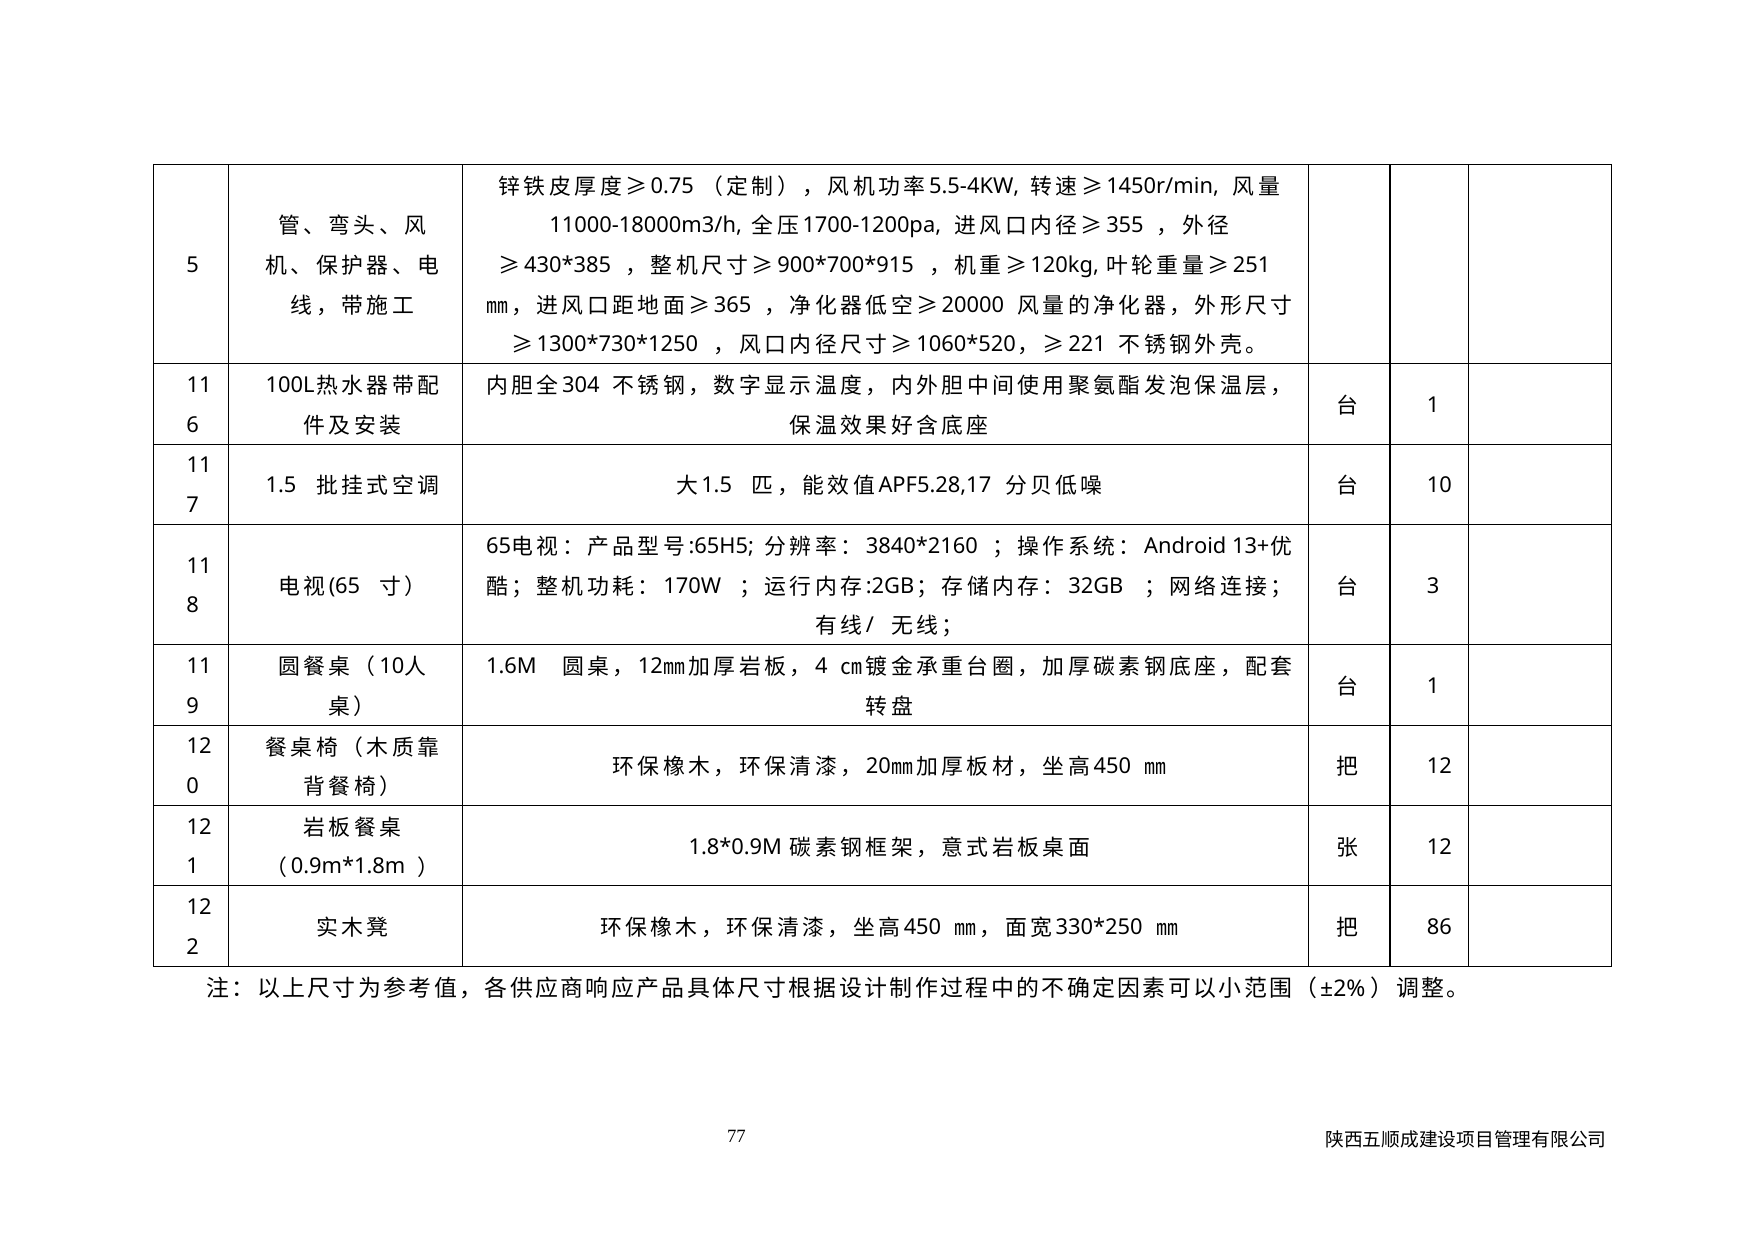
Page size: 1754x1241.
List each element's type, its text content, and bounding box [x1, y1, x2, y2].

table_cell [1469, 645, 1611, 724]
table_cell 台 [1309, 364, 1389, 443]
table_cell 12 [1391, 806, 1468, 885]
table_cell [1469, 445, 1611, 524]
table_cell [1469, 886, 1611, 966]
table_cell 1 [1391, 165, 1468, 363]
table_cell 121 [154, 806, 228, 885]
table_cell 台 [1309, 525, 1389, 644]
table_cell 1.6M圆桌，12㎜加厚岩板，4㎝镀金承重台圈，加厚碳素钢底座，配套转盘 [463, 645, 1308, 724]
table_cell 1 [1391, 645, 1468, 724]
table_cell 119 [154, 645, 228, 724]
table_cell 台 [1309, 445, 1389, 524]
table_cell 内胆全304不锈钢，数字显示温度，内外胆中间使用聚氨酯发泡保温层，保温效果好含底座 [463, 364, 1308, 443]
table_cell 圆餐桌（10人桌） [229, 645, 462, 724]
table_cell 3 [1391, 525, 1468, 644]
table_cell 把 [1309, 886, 1389, 966]
table_cell 张 [1309, 806, 1389, 885]
table_cell 餐桌椅（木质靠背餐椅） [229, 726, 462, 805]
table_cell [229, 165, 462, 363]
table_cell 100L热水器带配件及安装 [229, 364, 462, 443]
table_cell 118 [154, 525, 228, 644]
table_cell 岩板餐桌（0.9m*1.8m） [229, 806, 462, 885]
table_cell 实木凳 [229, 886, 462, 966]
table_cell 套 [1309, 165, 1389, 363]
table_cell 12 [1391, 726, 1468, 805]
table_cell [1469, 525, 1611, 644]
table_cell 1 [1391, 364, 1468, 443]
table_cell 电视(65寸） [229, 525, 462, 644]
table_cell [1469, 806, 1611, 885]
table_cell 65电视：产品型号:65H5;分辨率：3840*2160；操作系统：Android 13+优酷；整机功耗：170W；运行内存:2GB；存储内存：32GB；网络连接；有线/无线； [463, 525, 1308, 644]
table_cell 120 [154, 726, 228, 805]
table_cell 把 [1309, 726, 1389, 805]
table_cell 115 [154, 165, 228, 363]
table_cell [463, 165, 1308, 363]
table_cell 86 [1391, 886, 1468, 966]
table_cell [1469, 364, 1611, 443]
table_cell 大1.5匹，能效值APF5.28,17分贝低噪 [463, 445, 1308, 524]
table_cell 1.8*0.9M碳素钢框架，意式岩板桌面 [463, 806, 1308, 885]
table_cell [1469, 165, 1611, 363]
list 注：以上尺寸为参考值，各供应商响应产品具体尺寸根据设计制作过程中的不确定因素可以小范围（±2%）调整。 [156, 967, 1598, 1006]
table_cell [1469, 726, 1611, 805]
table_cell 117 [154, 445, 228, 524]
table_cell 1.5批挂式空调 [229, 445, 462, 524]
table_cell 10 [1391, 445, 1468, 524]
table_cell 116 [154, 364, 228, 443]
table_cell 台 [1309, 645, 1389, 724]
table_cell 环保橡木，环保清漆，坐高450㎜，面宽330*250㎜ [463, 886, 1308, 966]
table_cell 环保橡木，环保清漆，20㎜加厚板材，坐高450㎜ [463, 726, 1308, 805]
table_cell 122 [154, 886, 228, 966]
